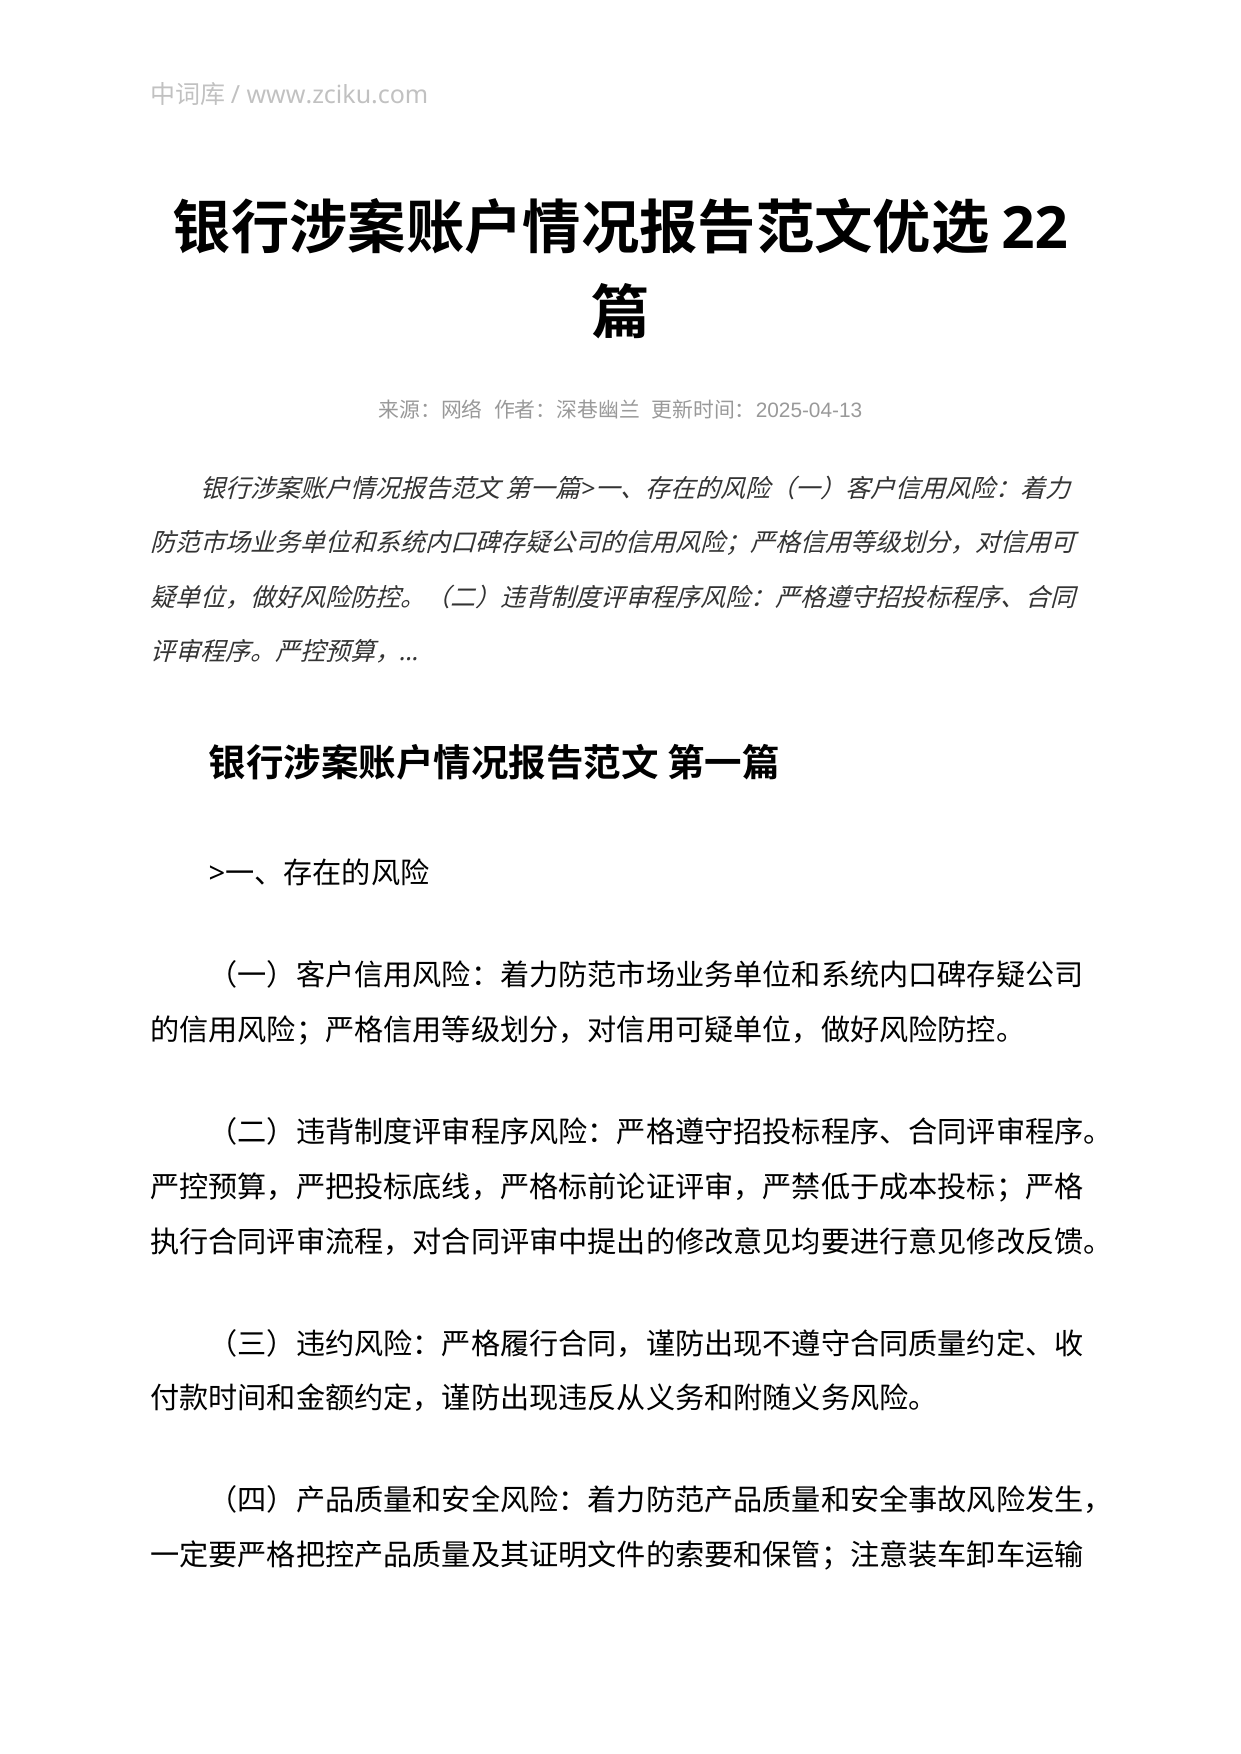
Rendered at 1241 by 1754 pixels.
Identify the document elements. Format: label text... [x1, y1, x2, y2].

text （三）违约风险：严格履行合同，谨防出现不遵守合同质量约定、收付款时间和金额约定，谨防出现违反从义务和附随义务风险。 [150, 1320, 1090, 1417]
text （一）客户信用风险：着力防范市场业务单位和系统内口碑存疑公司的信用风险；严格信用等级划分，对信用可疑单位，做好风险防控。 [150, 952, 1090, 1049]
text >一、存在的风险 [150, 850, 1090, 892]
text 银行涉案账户情况报告范文 第一篇>一、存在的风险（一）客户信用风险：着力防范市场业务单位和系统内口碑存疑公司的信用风险；严格信用等级划分，对信用可疑单位，做好风险防控。（二）违背制度评审程序风险：严格遵守招投标程序、合同评审程序。严控预算，... [150, 468, 1090, 668]
text 来源：网络 作者：深巷幽兰 更新时间：2025-04-13 [150, 397, 1090, 421]
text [150, 1477, 1090, 1574]
text （二）违背制度评审程序风险：严格遵守招投标程序、合同评审程序。严控预算，严把投标底线，严格标前论证评审，严禁低于成本投标；严格执行合同评审流程，对合同评审中提出的修改意见均要进行意见修改反馈。 [150, 1109, 1090, 1261]
text 银行涉案账户情况报告范文 第一篇 [150, 733, 1090, 787]
subtitle 银行涉案账户情况报告范文优选22篇 [150, 181, 1090, 351]
